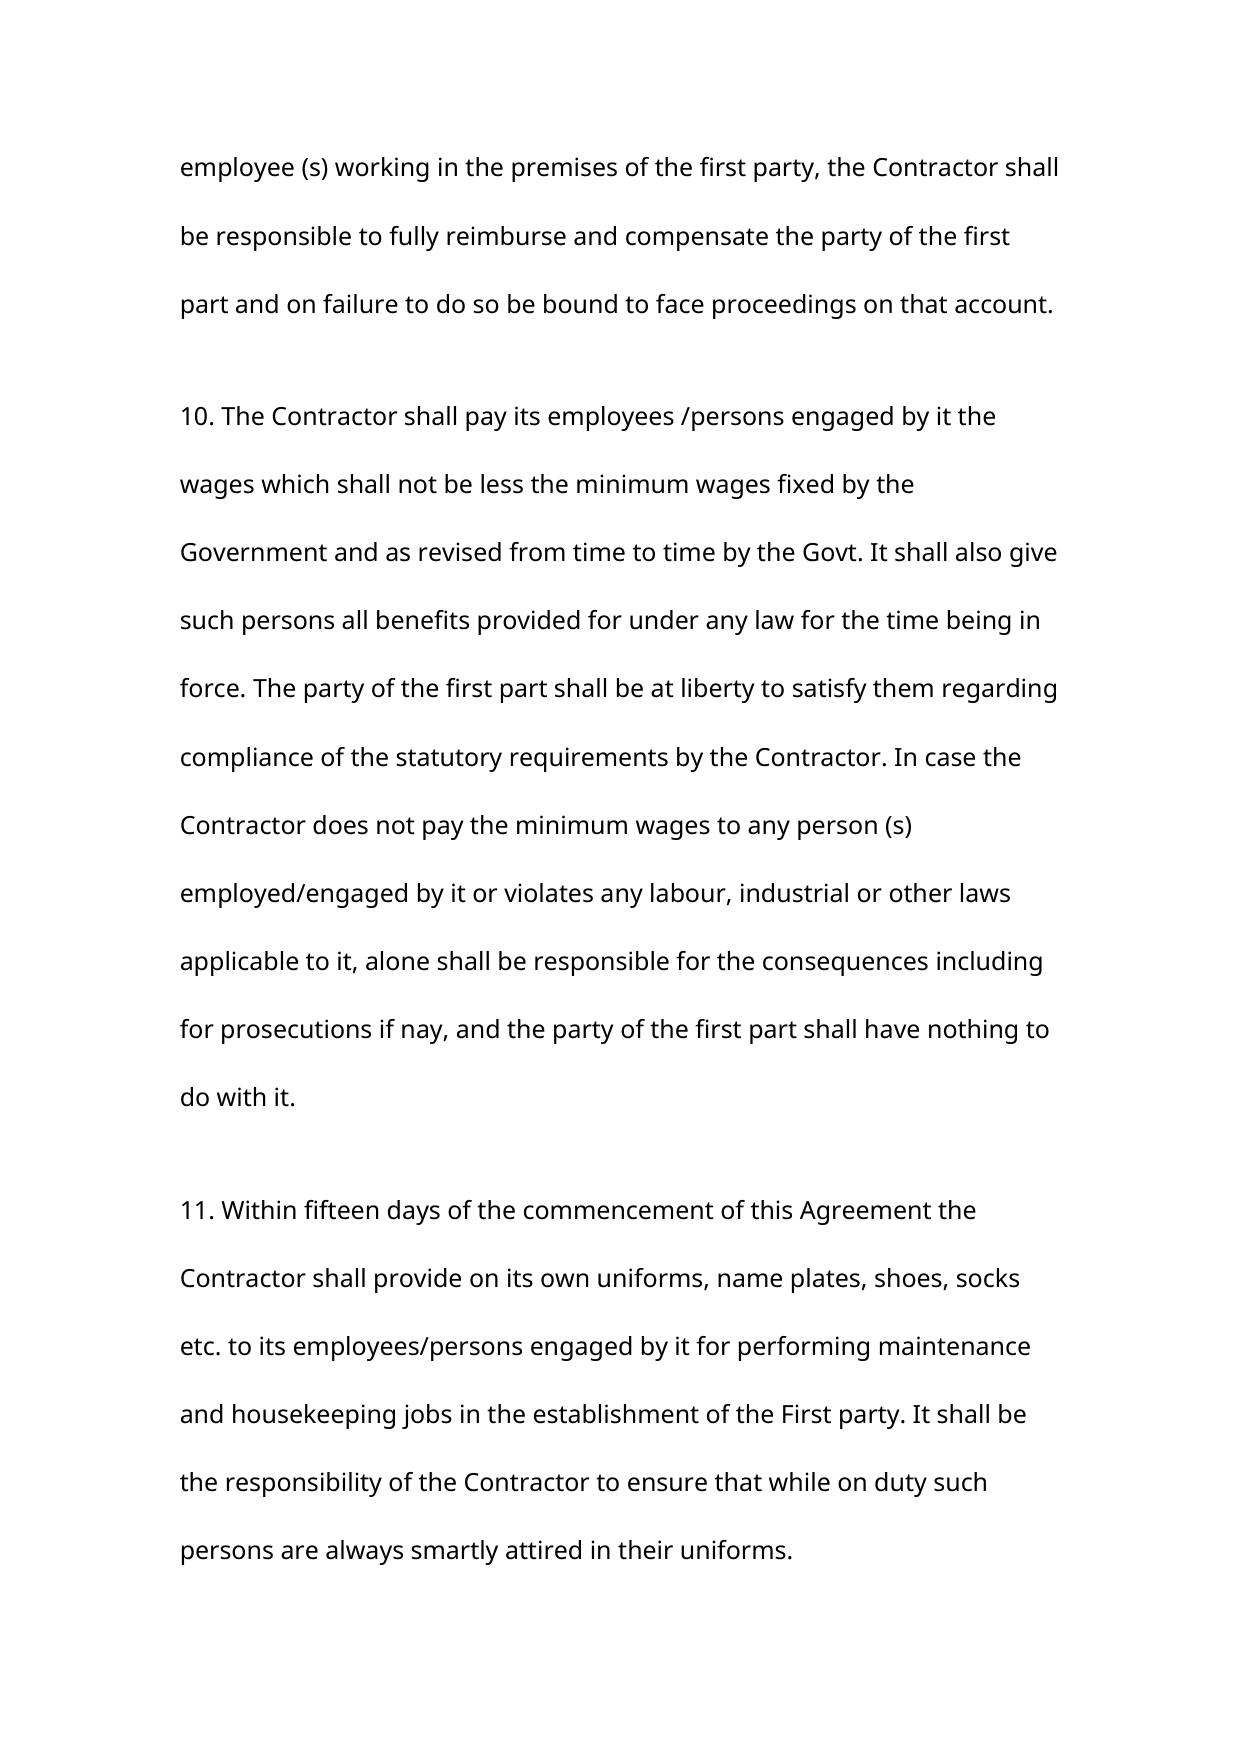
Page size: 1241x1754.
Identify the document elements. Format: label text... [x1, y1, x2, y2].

text 10. The Contractor shall pay its employees /persons engaged by it the wages which shall not be less the minimum wages fixed by the Government and as revised from time to time by the Govt. It shall also give such persons all benefits provided for under any law for the time being in force. The party of the first part shall be at liberty to satisfy them regarding compliance of the statutory requirements by the Contractor. In case the Contractor does not pay the minimum wages to any person (s) employed/engaged by it or violates any labour, industrial or other laws applicable to it, alone shall be responsible for the consequences including for prosecutions if nay, and the party of the first part shall have nothing to do with it. [179, 399, 1061, 1114]
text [179, 150, 1061, 320]
text 11. Within fifteen days of the commencement of this Agreement the Contractor shall provide on its own uniforms, name plates, shoes, socks etc. to its employees/persons engaged by it for performing maintenance and housekeeping jobs in the establishment of the First party. It shall be the responsibility of the Contractor to ensure that while on duty such persons are always smartly attired in their uniforms. [179, 1192, 1061, 1567]
